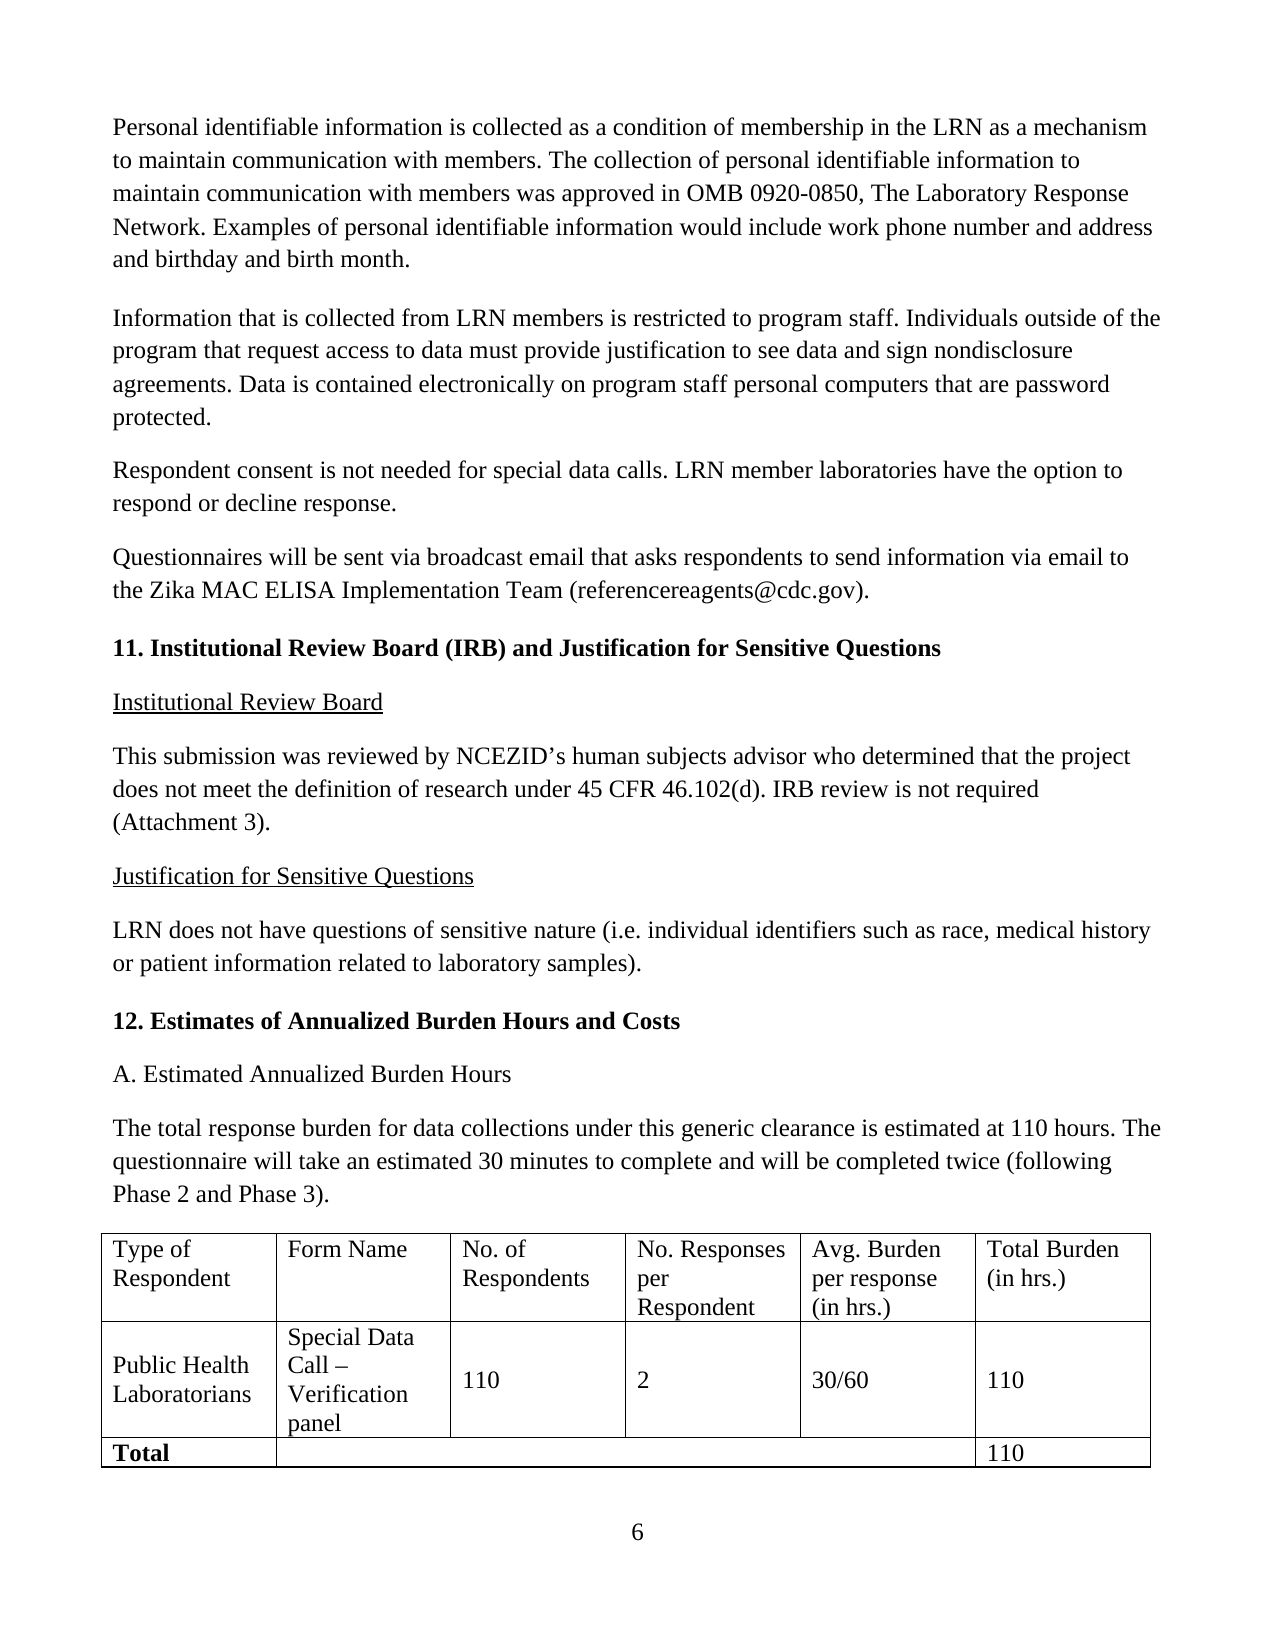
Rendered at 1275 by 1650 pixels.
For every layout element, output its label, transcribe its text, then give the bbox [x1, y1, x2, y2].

table_cell [277, 1438, 975, 1466]
text This submission was reviewed by NCEZID’s human subjects advisor who determined that the project does not meet the definition of research under 45 CFR 46.102(d). IRB review is not required (Attachment 3). [112, 741, 1162, 836]
table_cell 110 [976, 1438, 1150, 1466]
table_header Form Name [277, 1234, 450, 1321]
table_header No. of Respondents [451, 1234, 625, 1321]
text Questionnaires will be sent via broadcast email that asks respondents to send information via email to the Zika MAC ELISA Implementation Team (referencereagents@cdc.gov). [112, 542, 1162, 604]
text The total response burden for data collections under this generic clearance is estimated at 110 hours. The questionnaire will take an estimated 30 minutes to complete and will be completed twice (following Phase 2 and Phase 3). [112, 1113, 1162, 1208]
table_cell 110 [451, 1322, 625, 1437]
text Information that is collected from LRN members is restricted to program staff. Individuals outside of the program that request access to data must provide justification to see data and sign nondisclosure agreements. Data is contained electronically on program staff personal computers that are password protected. [112, 303, 1162, 430]
text Respondent consent is not needed for special data calls. LRN member laboratories have the option to respond or decline response. [112, 456, 1162, 517]
text Justification for Sensitive Questions [112, 861, 1162, 890]
subtitle Estimates of Annualized Burden Hours and Costs [112, 1006, 1162, 1034]
table_header Total Burden (in hrs.) [976, 1234, 1150, 1321]
table_cell Public Health Laboratorians [102, 1322, 276, 1437]
table_cell 110 [976, 1322, 1150, 1437]
text Personal identifiable information is collected as a condition of membership in the LRN as a mechanism to maintain communication with members. The collection of personal identifiable information to maintain communication with members was approved in OMB 0920-0850, The Laboratory Response Network. Examples of personal identifiable information would include work phone number and address and birthday and birth month. [112, 112, 1162, 273]
table_header Avg. Burden per response (in hrs.) [801, 1234, 975, 1321]
table_cell 30/60 [801, 1322, 975, 1437]
table_cell Special Data Call – Verification panel [277, 1322, 450, 1437]
table_cell Total [102, 1438, 276, 1466]
subtitle Institutional Review Board (IRB) and Justification for Sensitive Questions [112, 633, 1162, 662]
text A. Estimated Annualized Burden Hours [112, 1059, 1162, 1088]
text LRN does not have questions of sensitive nature (i.e. individual identifiers such as race, medical history or patient information related to laboratory samples). [112, 915, 1162, 977]
table_header No. Responses per Respondent [626, 1234, 800, 1321]
table_cell 2 [626, 1322, 800, 1437]
text Institutional Review Board [112, 687, 1162, 716]
table_header Type of Respondent [102, 1234, 276, 1321]
